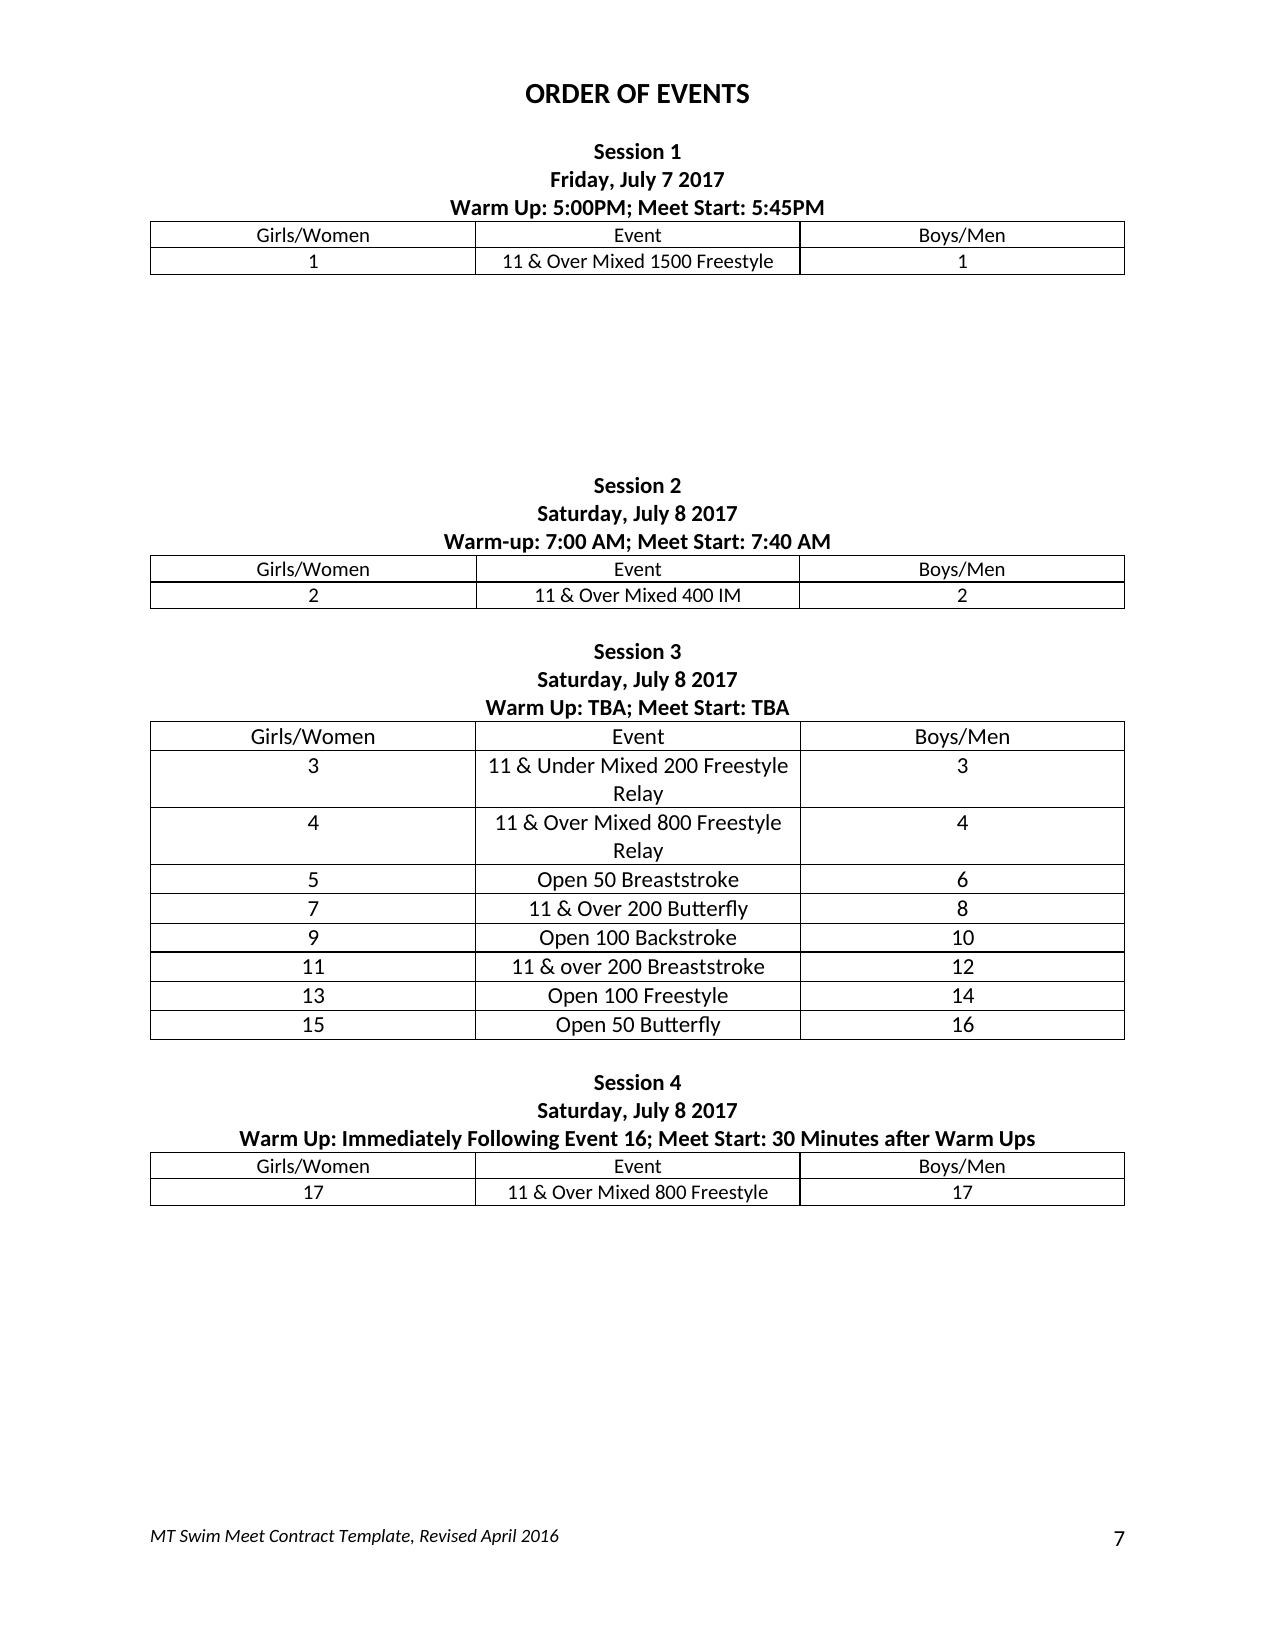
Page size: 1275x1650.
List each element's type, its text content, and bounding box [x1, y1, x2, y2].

table_header Girls/Women [151, 722, 475, 750]
table_header Event [476, 722, 800, 750]
table_cell 12 [801, 953, 1124, 981]
table_cell Open 50 Breaststroke [476, 865, 800, 893]
table_header Event [476, 1153, 799, 1178]
table_cell 9 [151, 924, 475, 951]
text Session 3 [150, 637, 1125, 665]
text Warm Up: Immediately Following Event 16; Meet Start: 30 Minutes after Warm Ups [150, 1124, 1125, 1152]
table_cell Open 50 Butterfly [476, 1011, 800, 1039]
table_cell 11 & over 200 Breaststroke [476, 953, 800, 981]
table_header Boys/Men [801, 222, 1124, 247]
text Warm Up: TBA; Meet Start: TBA [150, 693, 1125, 721]
table_header Event [476, 222, 799, 247]
table_cell 11 [151, 953, 475, 981]
table_cell Open 100 Backstroke [476, 924, 800, 951]
text Saturday, July 8 2017 [150, 665, 1125, 693]
table_cell 1 [151, 248, 475, 274]
table_cell Open 100 Freestyle [476, 982, 800, 1009]
table_cell 11 & Over Mixed 800 Freestyle Relay [476, 808, 800, 864]
table_cell 13 [151, 982, 475, 1009]
table_cell 11 & Over Mixed 400 IM [477, 583, 799, 608]
table_cell 4 [151, 808, 475, 864]
text Session 2 [150, 471, 1125, 499]
table_cell 11 & Over Mixed 800 Freestyle [476, 1179, 799, 1205]
table_header Girls/Women [151, 556, 476, 581]
table_cell 4 [801, 808, 1124, 864]
text Saturday, July 8 2017 [150, 499, 1125, 527]
table_header Boys/Men [801, 722, 1124, 750]
table_cell 3 [801, 751, 1124, 807]
table_cell 17 [151, 1179, 475, 1205]
text Session 1 [150, 137, 1125, 165]
table_cell 10 [801, 924, 1124, 951]
table_cell 11 & Over Mixed 1500 Freestyle [476, 248, 799, 274]
table_header Boys/Men [801, 1153, 1124, 1178]
table_cell 2 [800, 583, 1124, 608]
table_cell 15 [151, 1011, 475, 1039]
text Friday, July 7 2017 [150, 165, 1125, 193]
text Saturday, July 8 2017 [150, 1096, 1125, 1124]
table_cell 14 [801, 982, 1124, 1009]
table_cell 5 [151, 865, 475, 893]
text Session 4 [150, 1068, 1125, 1096]
table_cell 17 [801, 1179, 1124, 1205]
text Warm-up: 7:00 AM; Meet Start: 7:40 AM [150, 527, 1125, 555]
table_header Girls/Women [151, 222, 475, 247]
table_cell 3 [151, 751, 475, 807]
table_cell 16 [801, 1011, 1124, 1039]
table_cell 6 [801, 865, 1124, 893]
table_cell 8 [801, 894, 1124, 922]
table_header Girls/Women [151, 1153, 475, 1178]
text ORDER OF EVENTS [150, 75, 1125, 111]
table_cell 7 [151, 894, 475, 922]
table_cell 2 [151, 583, 476, 608]
table_header Event [477, 556, 799, 581]
text Warm Up: 5:00PM; Meet Start: 5:45PM [150, 193, 1125, 221]
table_header Boys/Men [800, 556, 1124, 581]
table_cell 1 [801, 248, 1124, 274]
table_cell 11 & Under Mixed 200 Freestyle Relay [476, 751, 800, 807]
table_cell 11 & Over 200 Butterfly [476, 894, 800, 922]
